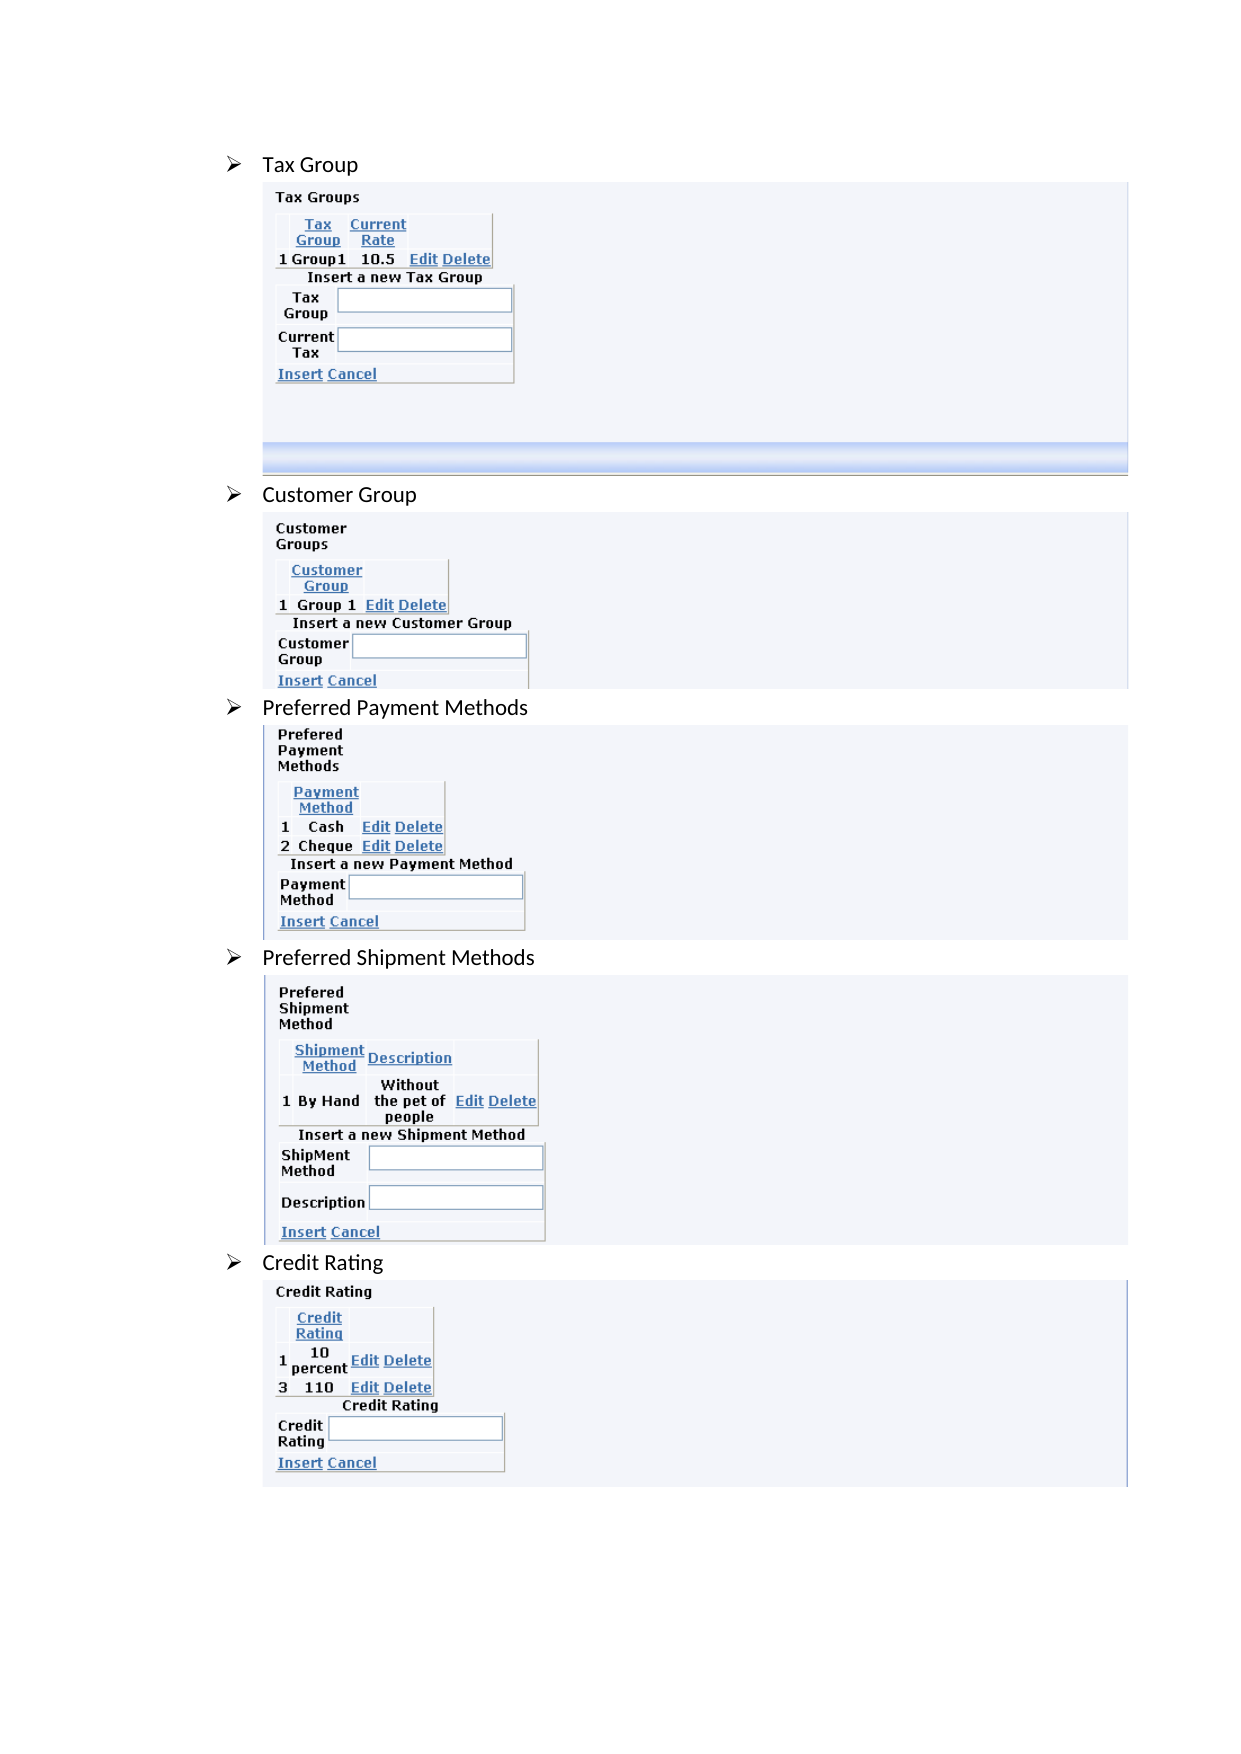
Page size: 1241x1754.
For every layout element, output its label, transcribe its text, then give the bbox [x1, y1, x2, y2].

list Preferred Shipment Methods [225, 943, 1053, 971]
picture [262, 1280, 1129, 1487]
list Customer Group [225, 480, 1053, 508]
picture [262, 725, 1129, 940]
list Preferred Payment Methods [225, 693, 1053, 721]
picture [262, 512, 1129, 689]
picture [262, 182, 1129, 476]
picture [262, 975, 1129, 1245]
list Tax Group [225, 150, 1053, 178]
list Credit Rating [225, 1248, 1053, 1277]
